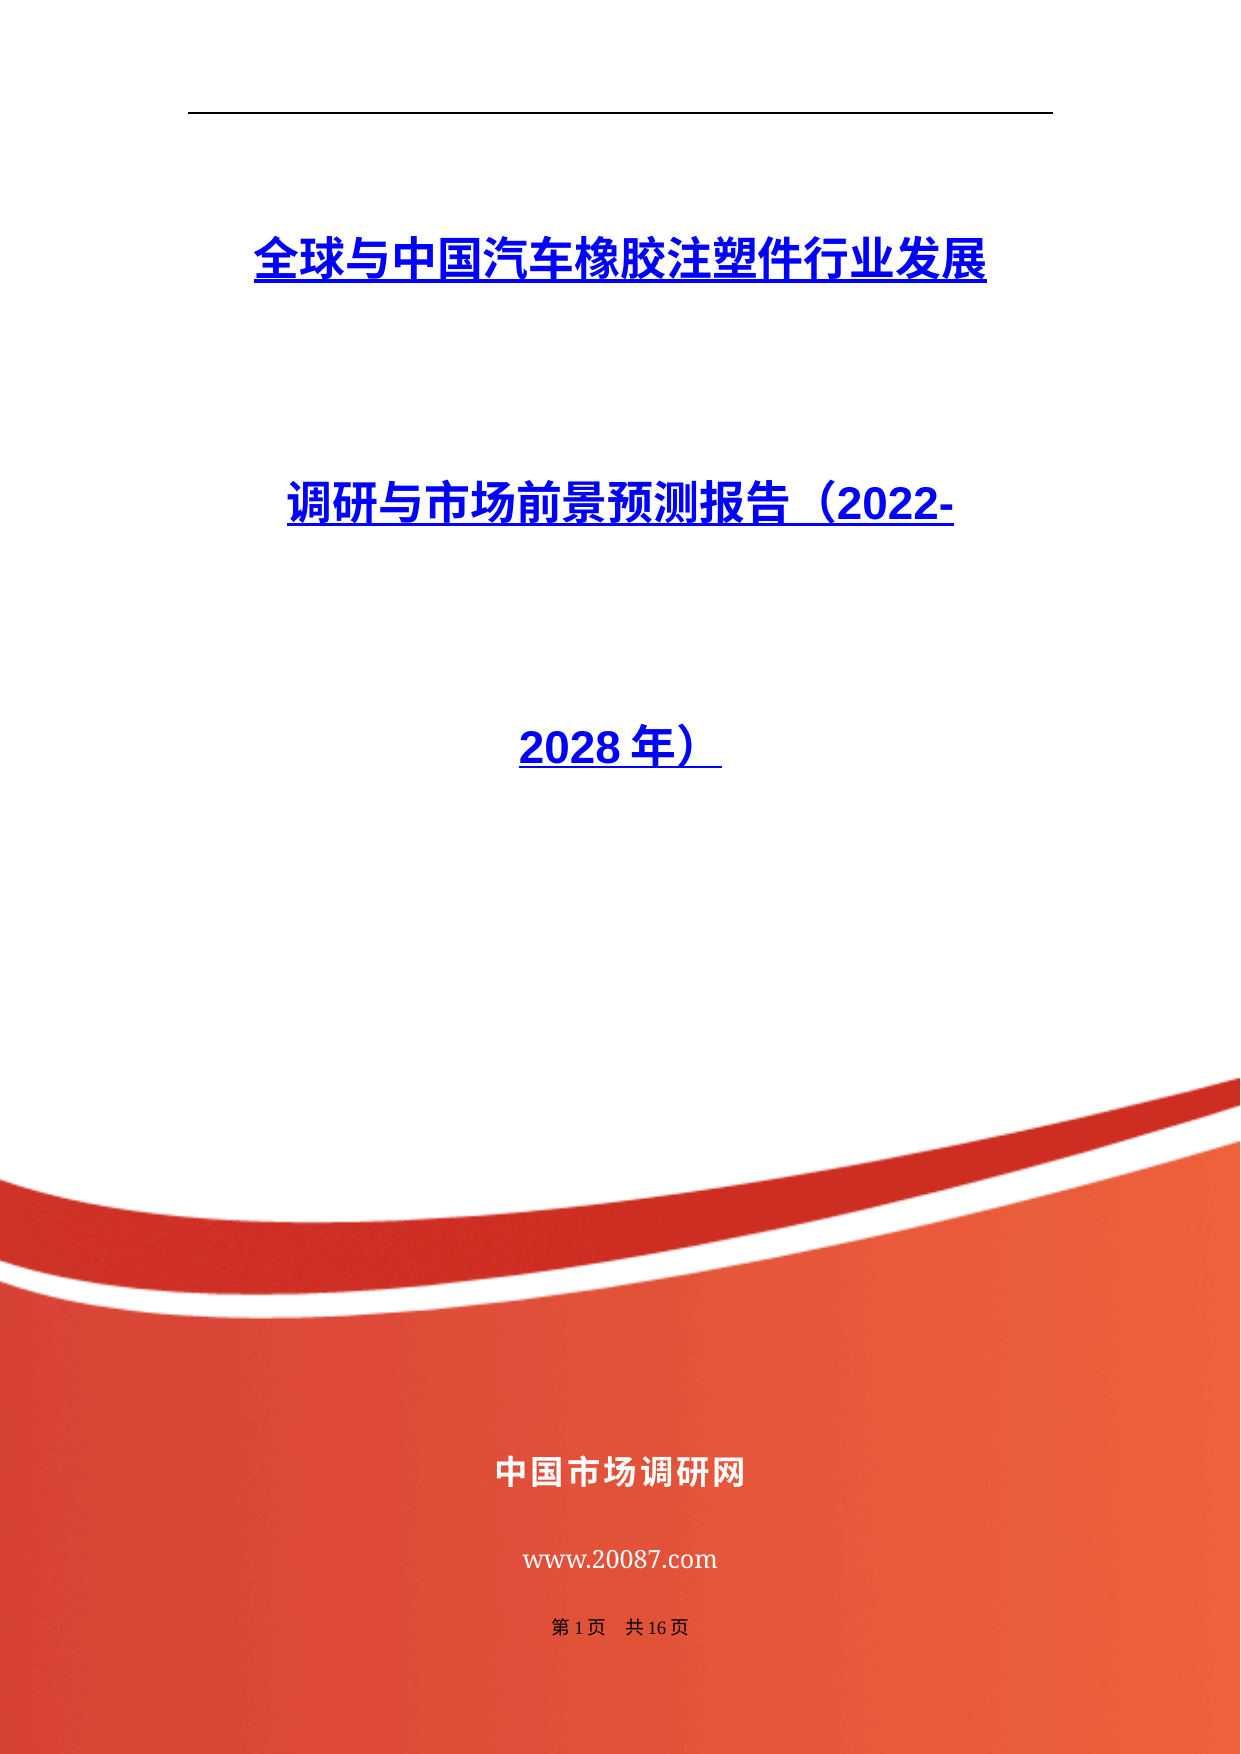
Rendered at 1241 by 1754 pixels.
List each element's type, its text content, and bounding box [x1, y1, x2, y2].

subtitle 中国市场调研网 [187, 1437, 1053, 1502]
table_header 全球与中国汽车橡胶注塑件行业发展调研与市场前景预测报告（2022-2028年） [188, 207, 1053, 871]
text www.20087.com [187, 1526, 1053, 1591]
picture [0, 1006, 1241, 1754]
